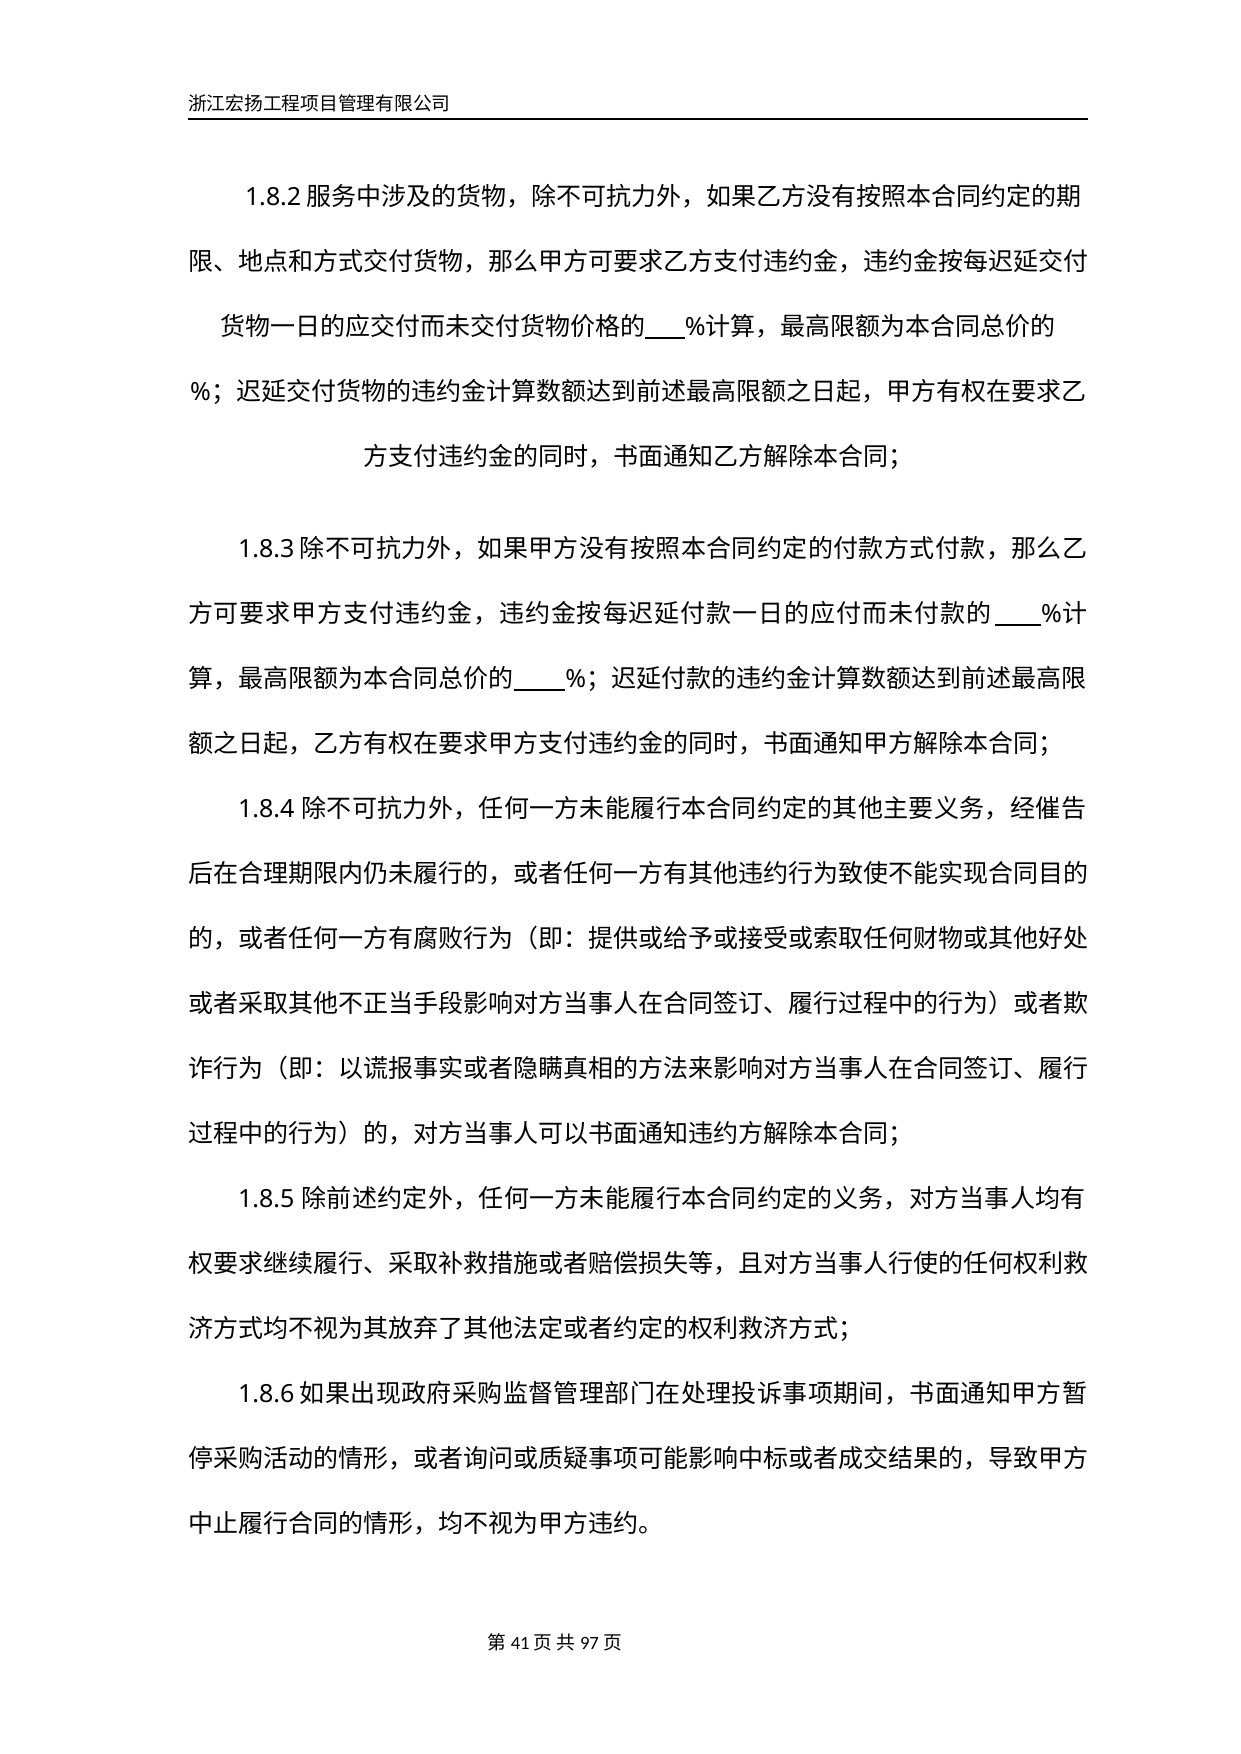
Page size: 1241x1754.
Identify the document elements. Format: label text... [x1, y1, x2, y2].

text 1.8.5 除前述约定外，任何一方未能履行本合同约定的义务，对方当事人均有权要求继续履行、采取补救措施或者赔偿损失等，且对方当事人行使的任何权利救济方式均不视为其放弃了其他法定或者约定的权利救济方式； [188, 1164, 1088, 1359]
text 1.8.4 除不可抗力外，任何一方未能履行本合同约定的其他主要义务，经催告后在合理期限内仍未履行的，或者任何一方有其他违约行为致使不能实现合同目的的，或者任何一方有腐败行为（即：提供或给予或接受或索取任何财物或其他好处或者采取其他不正当手段影响对方当事人在合同签订、履行过程中的行为）或者欺诈行为（即：以谎报事实或者隐瞒真相的方法来影响对方当事人在合同签订、履行过程中的行为）的，对方当事人可以书面通知违约方解除本合同； [188, 774, 1088, 1164]
subtitle 1.8.2服务中涉及的货物，除不可抗力外，如果乙方没有按照本合同约定的期限、地点和方式交付货物，那么甲方可要求乙方支付违约金，违约金按每迟延交付货物一日的应交付而未交付货物价格的 %计算，最高限额为本合同总价的 %；迟延交付货物的违约金计算数额达到前述最高限额之日起，甲方有权在要求乙方支付违约金的同时，书面通知乙方解除本合同； [188, 162, 1088, 487]
text 1.8.6如果出现政府采购监督管理部门在处理投诉事项期间，书面通知甲方暂停采购活动的情形，或者询问或质疑事项可能影响中标或者成交结果的，导致甲方中止履行合同的情形，均不视为甲方违约。 [188, 1359, 1088, 1554]
text 1.8.3除不可抗力外，如果甲方没有按照本合同约定的付款方式付款，那么乙方可要求甲方支付违约金，违约金按每迟延付款一日的应付而未付款的 %计算，最高限额为本合同总价的 %；迟延付款的违约金计算数额达到前述最高限额之日起，乙方有权在要求甲方支付违约金的同时，书面通知甲方解除本合同； [188, 514, 1088, 774]
